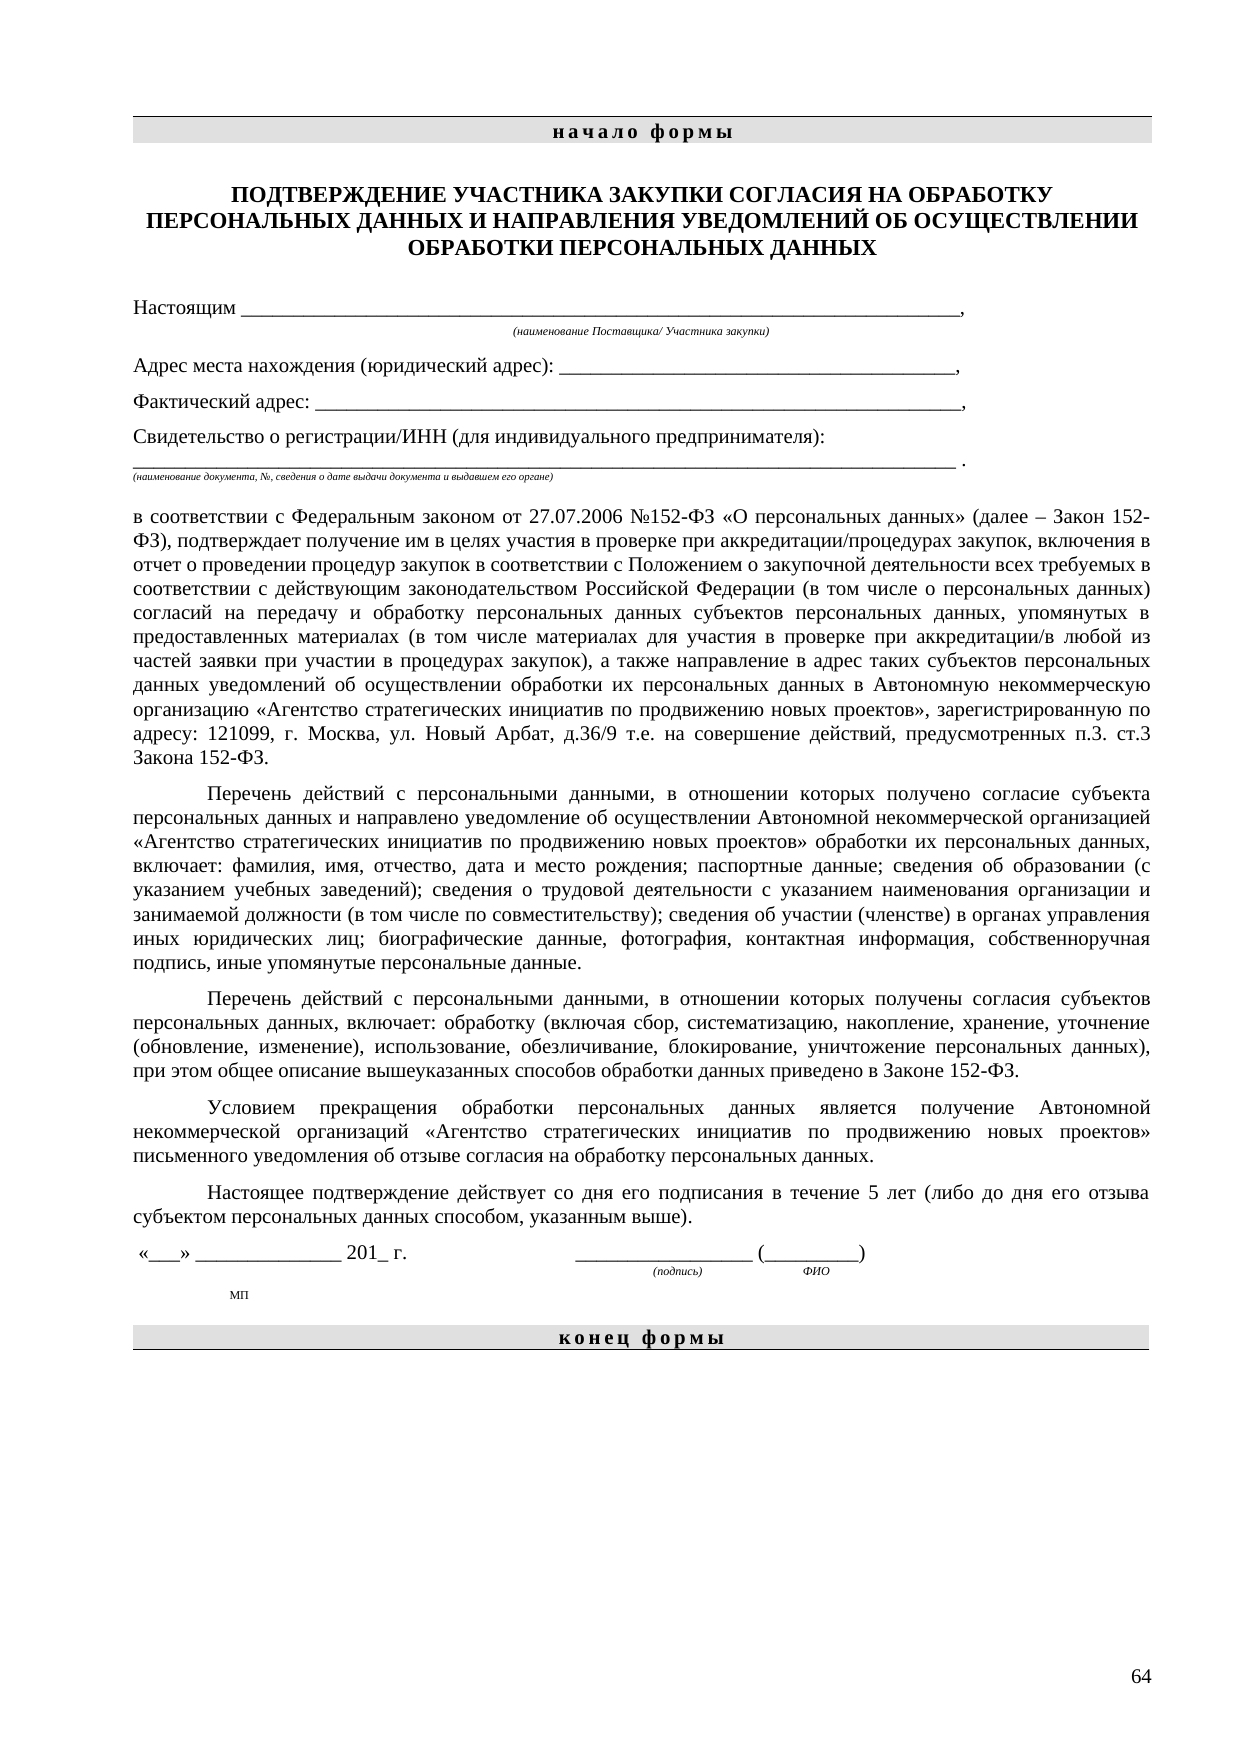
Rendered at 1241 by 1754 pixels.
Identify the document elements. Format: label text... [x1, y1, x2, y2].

text конец формы [133, 1325, 1149, 1349]
text Настоящим _____________________________________________________________________, [133, 297, 1152, 319]
text Подтверждение УЧАСТНИКА ЗАКУПКИ СОГЛАСИЯ НА ОБРАБОТКУ ПЕРСОНАЛЬНЫХ ДАННЫХ И НАПРАВЛЕНИЯ УВЕДОМЛЕНИЙ ОБ ОСУЩЕСТВЛЕНИИ ОБРАБОТКИ ПЕРСОНАЛЬНЫХ ДАННЫХ [133, 181, 1152, 260]
text в соответствии с Федеральным законом от 27.07.2006 №152-ФЗ «О персональных данных» (далее – Закон 152-ФЗ), подтверждает получение им в целях участия в проверке при аккредитации/процедурах закупок, включения в отчет о проведении процедур закупок в соответствии с Положением о закупочной деятельности всех требуемых в соответствии с действующим законодательством Российской Федерации (в том числе о персональных данных) согласий на передачу и обработку персональных данных субъектов персональных данных, упомянутых в предоставленных материалах (в том числе материалах для участия в проверке при аккредитации/в любой из частей заявки при участии в процедурах закупок), а также направление в адрес таких субъектов персональных данных уведомлений об осуществлении обработки их персональных данных в Автономную некоммерческую организацию «Агентство стратегических инициатив по продвижению новых проектов», зарегистрированную по адресу: 121099, г. Москва, ул. Новый Арбат, д.36/9 т.е. на совершение действий, предусмотренных п.3. ст.3 Закона 152-ФЗ. [133, 504, 1152, 769]
text МП [133, 1288, 1152, 1312]
text Перечень действий с персональными данными, в отношении которых получено согласие субъекта персональных данных и направлено уведомление об осуществлении Автономной некоммерческой организацией «Агентство стратегических инициатив по продвижению новых проектов» обработки их персональных данных, включает: фамилия, имя, отчество, дата и место рождения; паспортные данные; сведения об образовании (с указанием учебных заведений); сведения о трудовой деятельности с указанием наименования организации и занимаемой должности (в том числе по совместительству); сведения об участии (членстве) в органах управления иных юридических лиц; биографические данные, фотография, контактная информация, собственноручная подпись, иные упомянутые персональные данные. [133, 781, 1152, 974]
text Условием прекращения обработки персональных данных является получение Автономной некоммерческой организаций «Агентство стратегических инициатив по продвижению новых проектов» письменного уведомления об отзыве согласия на обработку персональных данных. [133, 1095, 1152, 1167]
text (наименование Поставщика/ Участника закупки) [133, 326, 1152, 348]
text начало формы [133, 117, 1152, 143]
text (наименование документа, №, сведения о дате выдачи документа и выдавшем его органе) [133, 471, 1152, 491]
text Настоящее подтверждение действует со дня его подписания в течение 5 лет (либо до дня его отзыва субъектом персональных данных способом, указанным выше). [133, 1179, 1152, 1228]
text Фактический адрес: ______________________________________________________________, [133, 390, 1152, 413]
text (подпись) ФИО [650, 1264, 1152, 1288]
text «___» ______________ 201_ г. _________________ (_________) [133, 1240, 1152, 1264]
text Перечень действий с персональными данными, в отношении которых получены согласия субъектов персональных данных, включает: обработку (включая сбор, систематизацию, накопление, хранение, уточнение (обновление, изменение), использование, обезличивание, блокирование, уничтожение персональных данных), при этом общее описание вышеуказанных способов обработки данных приведено в Законе 152-ФЗ. [133, 986, 1152, 1082]
text Адрес места нахождения (юридический адрес): ______________________________________, [133, 355, 1152, 377]
text Свидетельство о регистрации/ИНН (для индивидуального предпринимателя): _______________________________________________________________________________ . [133, 425, 1152, 471]
